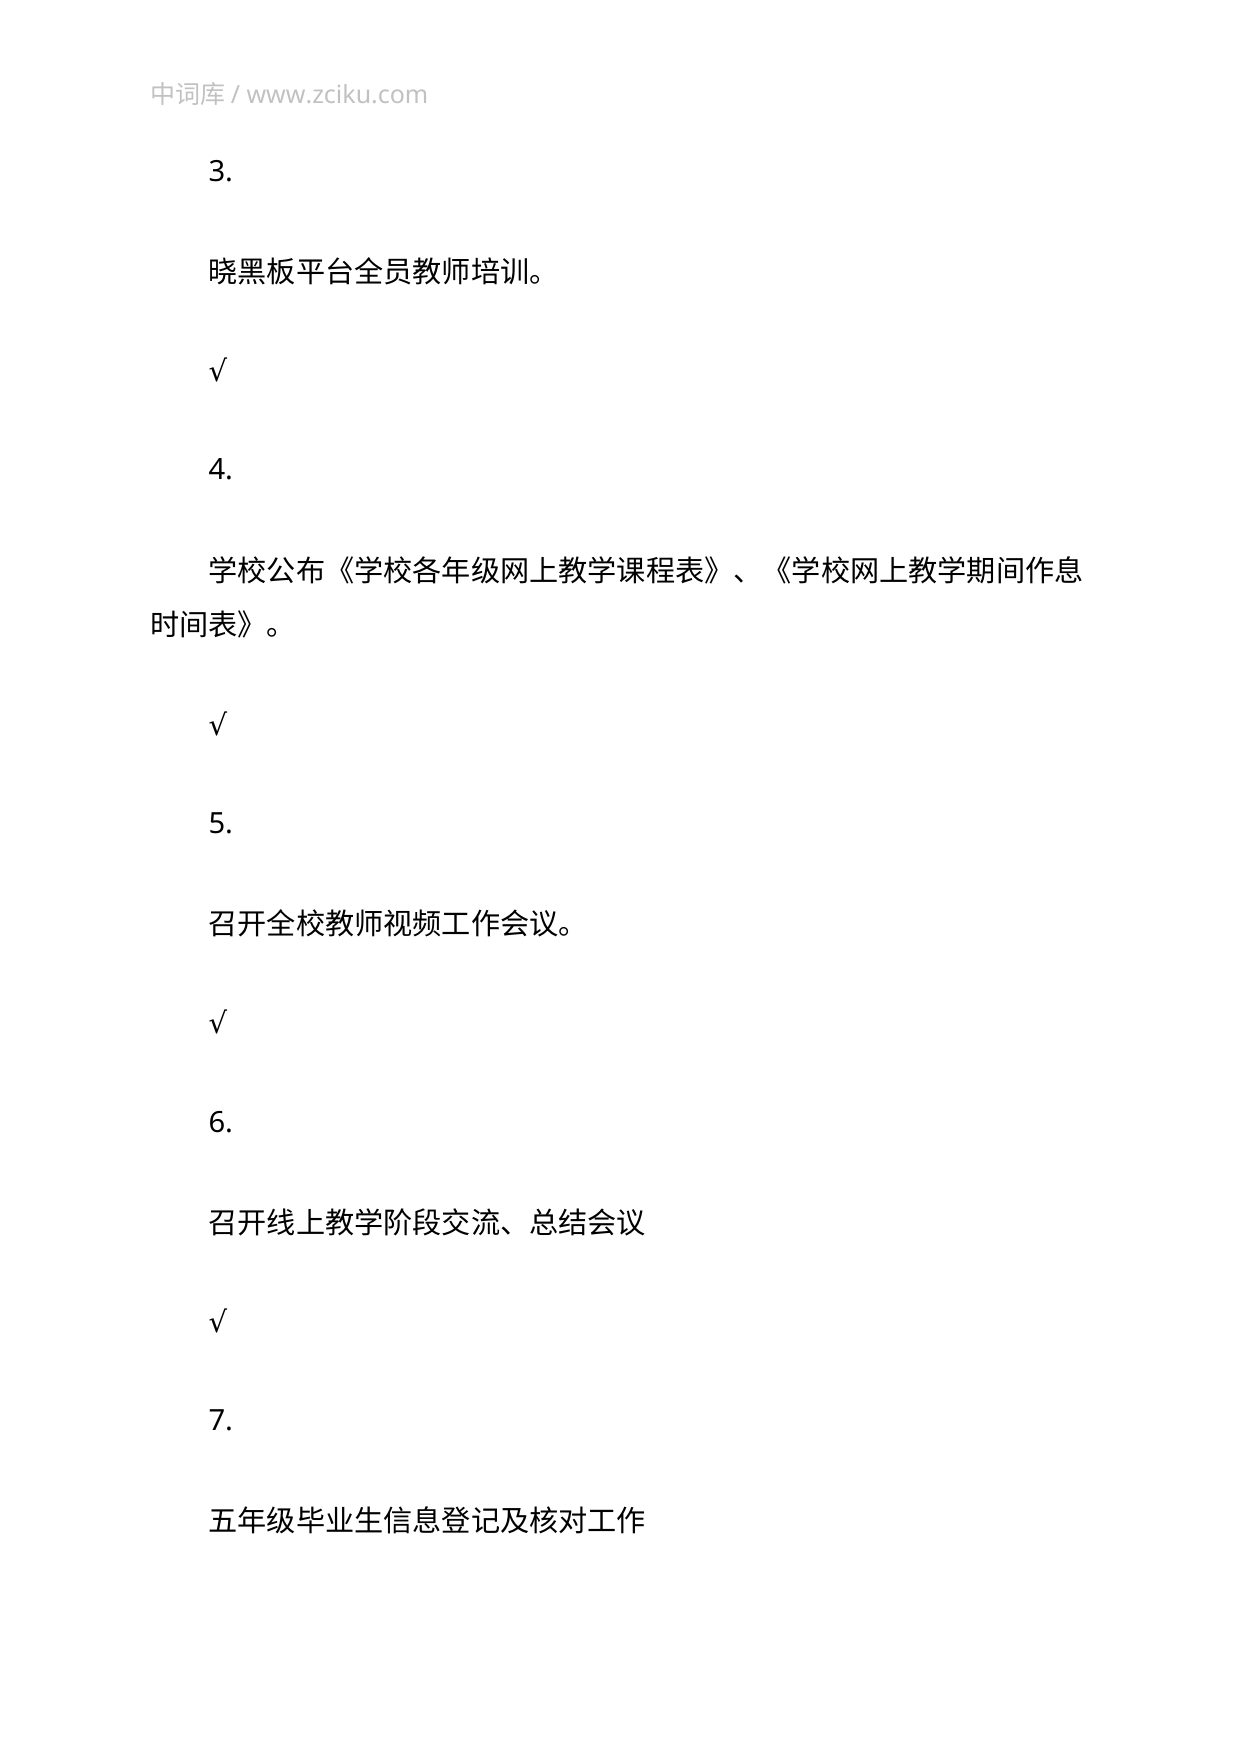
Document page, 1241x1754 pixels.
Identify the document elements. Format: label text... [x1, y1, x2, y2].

text √ [150, 1301, 1090, 1341]
text 4. [150, 449, 1090, 488]
text √ [150, 1002, 1090, 1042]
text 6. [150, 1101, 1090, 1141]
text 召开全校教师视频工作会议。 [150, 901, 1090, 943]
text 5. [150, 802, 1090, 842]
text √ [150, 350, 1090, 390]
text 五年级毕业生信息登记及核对工作 [150, 1498, 1090, 1540]
text 召开线上教学阶段交流、总结会议 [150, 1199, 1090, 1242]
text √ [150, 704, 1090, 743]
text 学校公布《学校各年级网上教学课程表》、《学校网上教学期间作息时间表》。 [150, 547, 1090, 644]
text 7. [150, 1399, 1090, 1439]
text 3. [150, 150, 1090, 190]
text 晓黑板平台全员教师培训。 [150, 248, 1090, 291]
